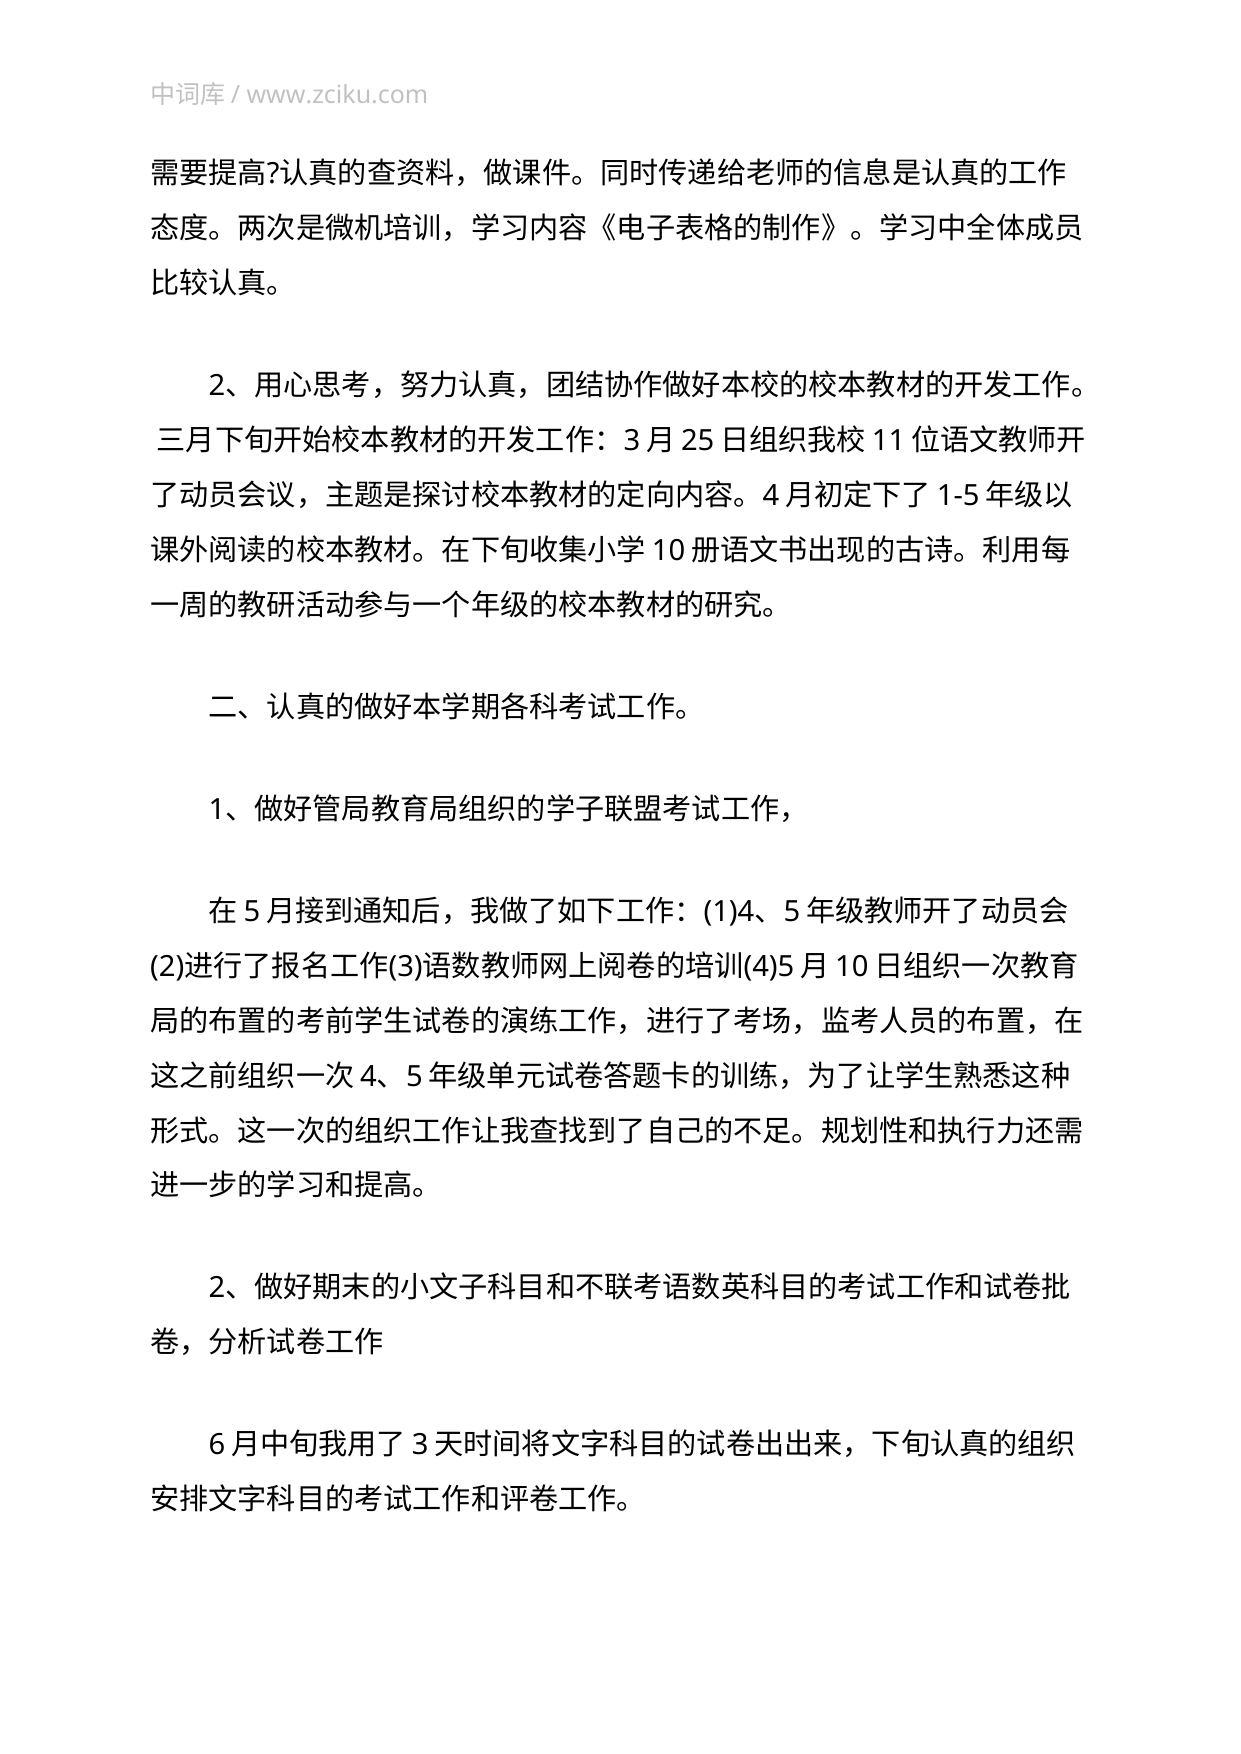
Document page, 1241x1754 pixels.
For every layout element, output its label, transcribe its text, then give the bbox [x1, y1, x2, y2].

text 在5月接到通知后，我做了如下工作：(1)4、5年级教师开了动员会(2)进行了报名工作(3)语数教师网上阅卷的培训(4)5月10日组织一次教育局的布置的考前学生试卷的演练工作，进行了考场，监考人员的布置，在这之前组织一次4、5年级单元试卷答题卡的训练，为了让学生熟悉这种形式。这一次的组织工作让我查找到了自己的不足。规划性和执行力还需进一步的学习和提高。 [150, 887, 1090, 1204]
text 二、认真的做好本学期各科考试工作。 [150, 683, 1090, 726]
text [150, 150, 1090, 302]
text 6月中旬我用了3天时间将文字科目的试卷出出来，下旬认真的组织安排文字科目的考试工作和评卷工作。 [150, 1421, 1090, 1518]
text 2、用心思考，努力认真，团结协作做好本校的校本教材的开发工作。 三月下旬开始校本教材的开发工作：3月25日组织我校11位语文教师开了动员会议，主题是探讨校本教材的定向内容。4月初定下了1-5年级以课外阅读的校本教材。在下旬收集小学10册语文书出现的古诗。利用每一周的教研活动参与一个年级的校本教材的研究。 [150, 362, 1090, 624]
text 2、做好期末的小文子科目和不联考语数英科目的考试工作和试卷批卷，分析试卷工作 [150, 1264, 1090, 1361]
text 1、做好管局教育局组织的学子联盟考试工作， [150, 785, 1090, 828]
